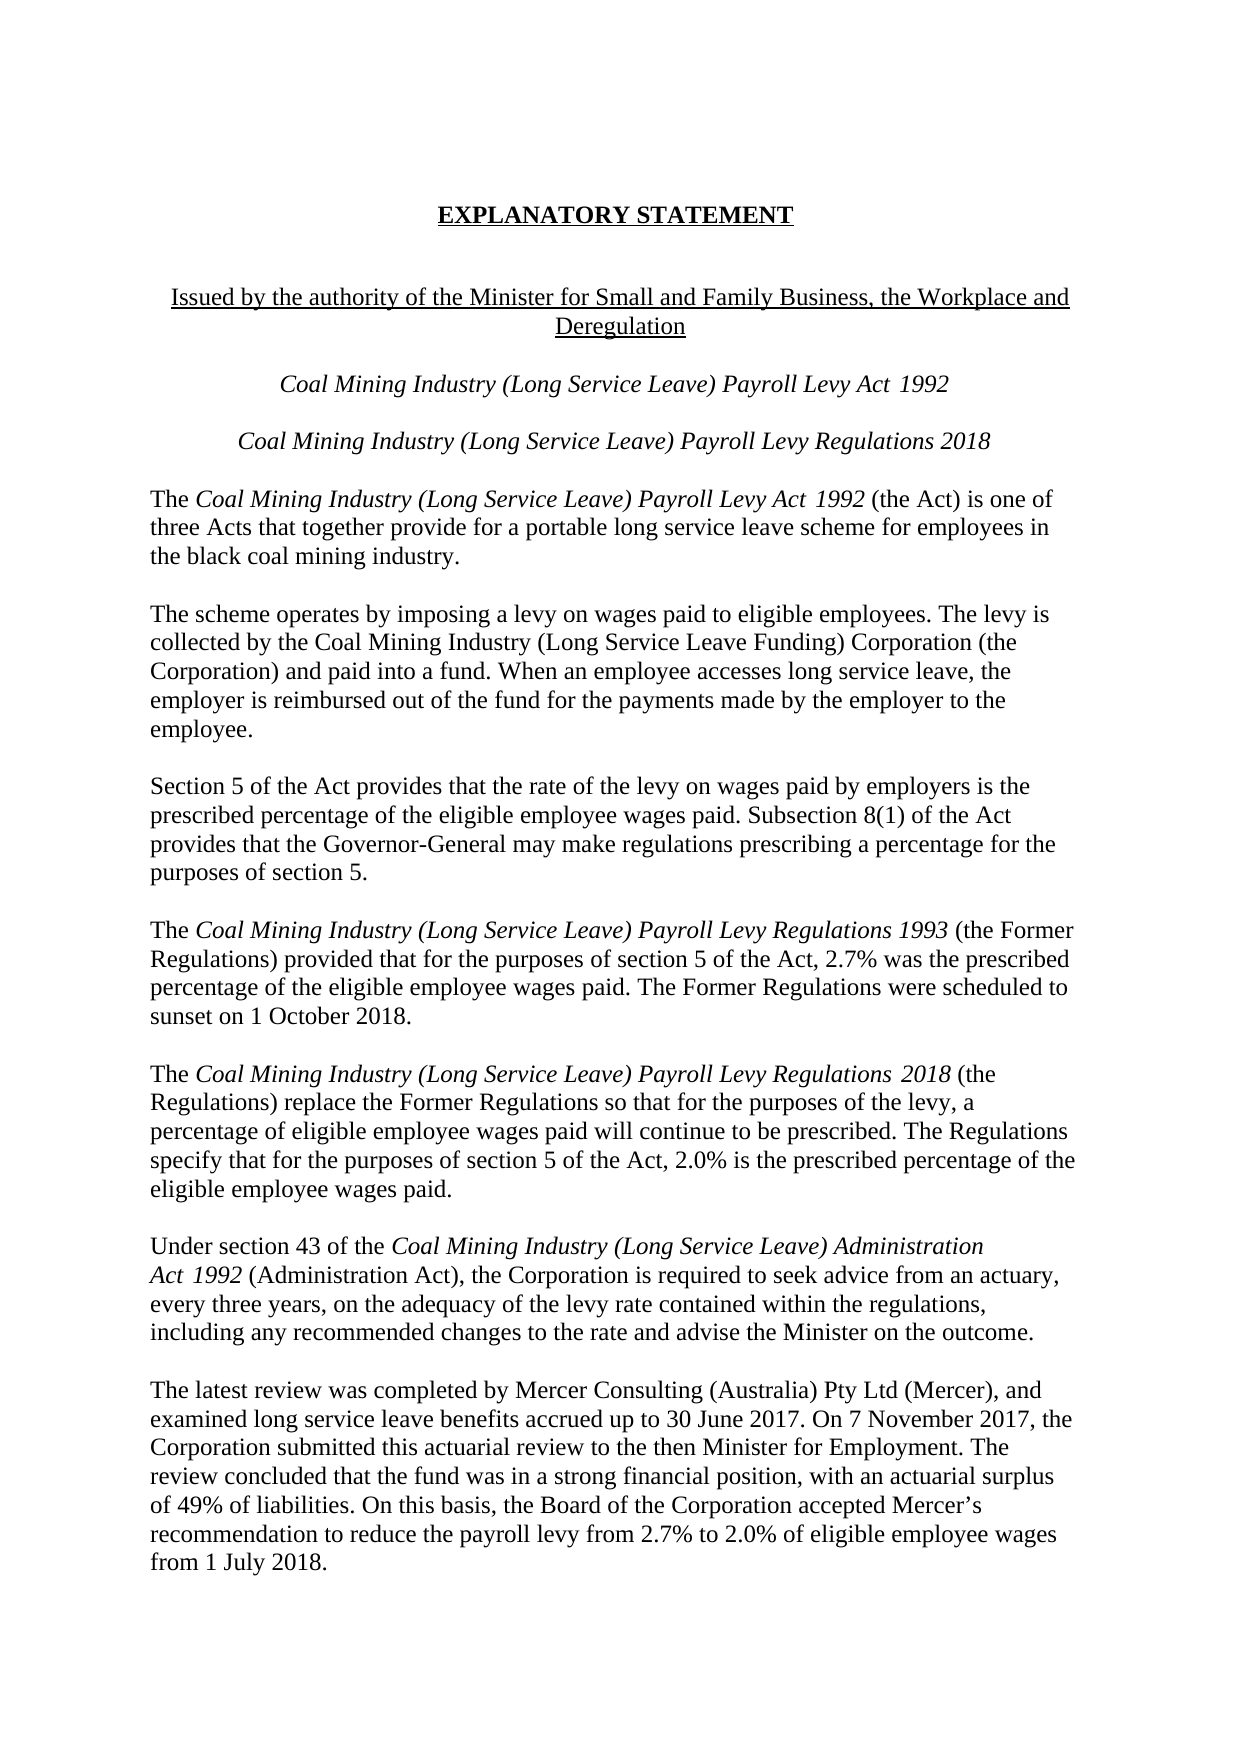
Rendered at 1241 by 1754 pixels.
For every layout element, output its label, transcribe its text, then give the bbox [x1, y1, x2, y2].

text The Coal Mining Industry (Long Service Leave) Payroll Levy Regulations 2018 (the Regulations) replace the Former Regulations so that for the purposes of the levy, a percentage of eligible employee wages paid will continue to be prescribed. The Regulations specify that for the purposes of section 5 of the Act, 2.0% is the prescribed percentage of the eligible employee wages paid. [150, 1059, 1081, 1202]
text Coal Mining Industry (Long Service Leave) Payroll Levy Regulations 2018 [150, 426, 1081, 455]
text EXPLANATORY STATEMENT [150, 200, 1081, 229]
text The Coal Mining Industry (Long Service Leave) Payroll Levy Regulations 1993 (the Former Regulations) provided that for the purposes of section 5 of the Act, 2.7% was the prescribed percentage of the eligible employee wages paid. The Former Regulations were scheduled to sunset on 1 October 2018. [150, 915, 1081, 1030]
text The latest review was completed by Mercer Consulting (Australia) Pty Ltd (Mercer), and examined long service leave benefits accrued up to 30 June 2017. On 7 November 2017, the Corporation submitted this actuarial review to the then Minister for Employment. The review concluded that the fund was in a strong financial position, with an actuarial surplus of 49% of liabilities. On this basis, the Board of the Corporation accepted Mercer’s recommendation to reduce the payroll levy from 2.7% to 2.0% of eligible employee wages from 1 July 2018. [150, 1375, 1081, 1576]
text The Coal Mining Industry (Long Service Leave) Payroll Levy Act 1992 (the Act) is one of three Acts that together provide for a portable long service leave scheme for employees in the black coal mining industry. [150, 484, 1081, 570]
text Coal Mining Industry (Long Service Leave) Payroll Levy Act 1992 [150, 369, 1081, 397]
text Issued by the authority of the Minister for Small and Family Business, the Workplace and Deregulation [150, 282, 1090, 340]
text The scheme operates by imposing a levy on wages paid to eligible employees. The levy is collected by the Coal Mining Industry (Long Service Leave Funding) Corporation (the Corporation) and paid into a fund. When an employee accesses long service leave, the employer is reimbursed out of the fund for the payments made by the employer to the employee. [150, 599, 1081, 742]
text Under section 43 of the Coal Mining Industry (Long Service Leave) Administration Act 1992 (Administration Act), the Corporation is required to seek advice from an actuary, every three years, on the adequacy of the levy rate contained within the regulations, including any recommended changes to the rate and advise the Minister on the outcome. [150, 1231, 1081, 1346]
text Section 5 of the Act provides that the rate of the levy on wages paid by employers is the prescribed percentage of the eligible employee wages paid. Subsection 8(1) of the Act provides that the Governor-General may make regulations prescribing a percentage for the purposes of section 5. [150, 771, 1081, 886]
